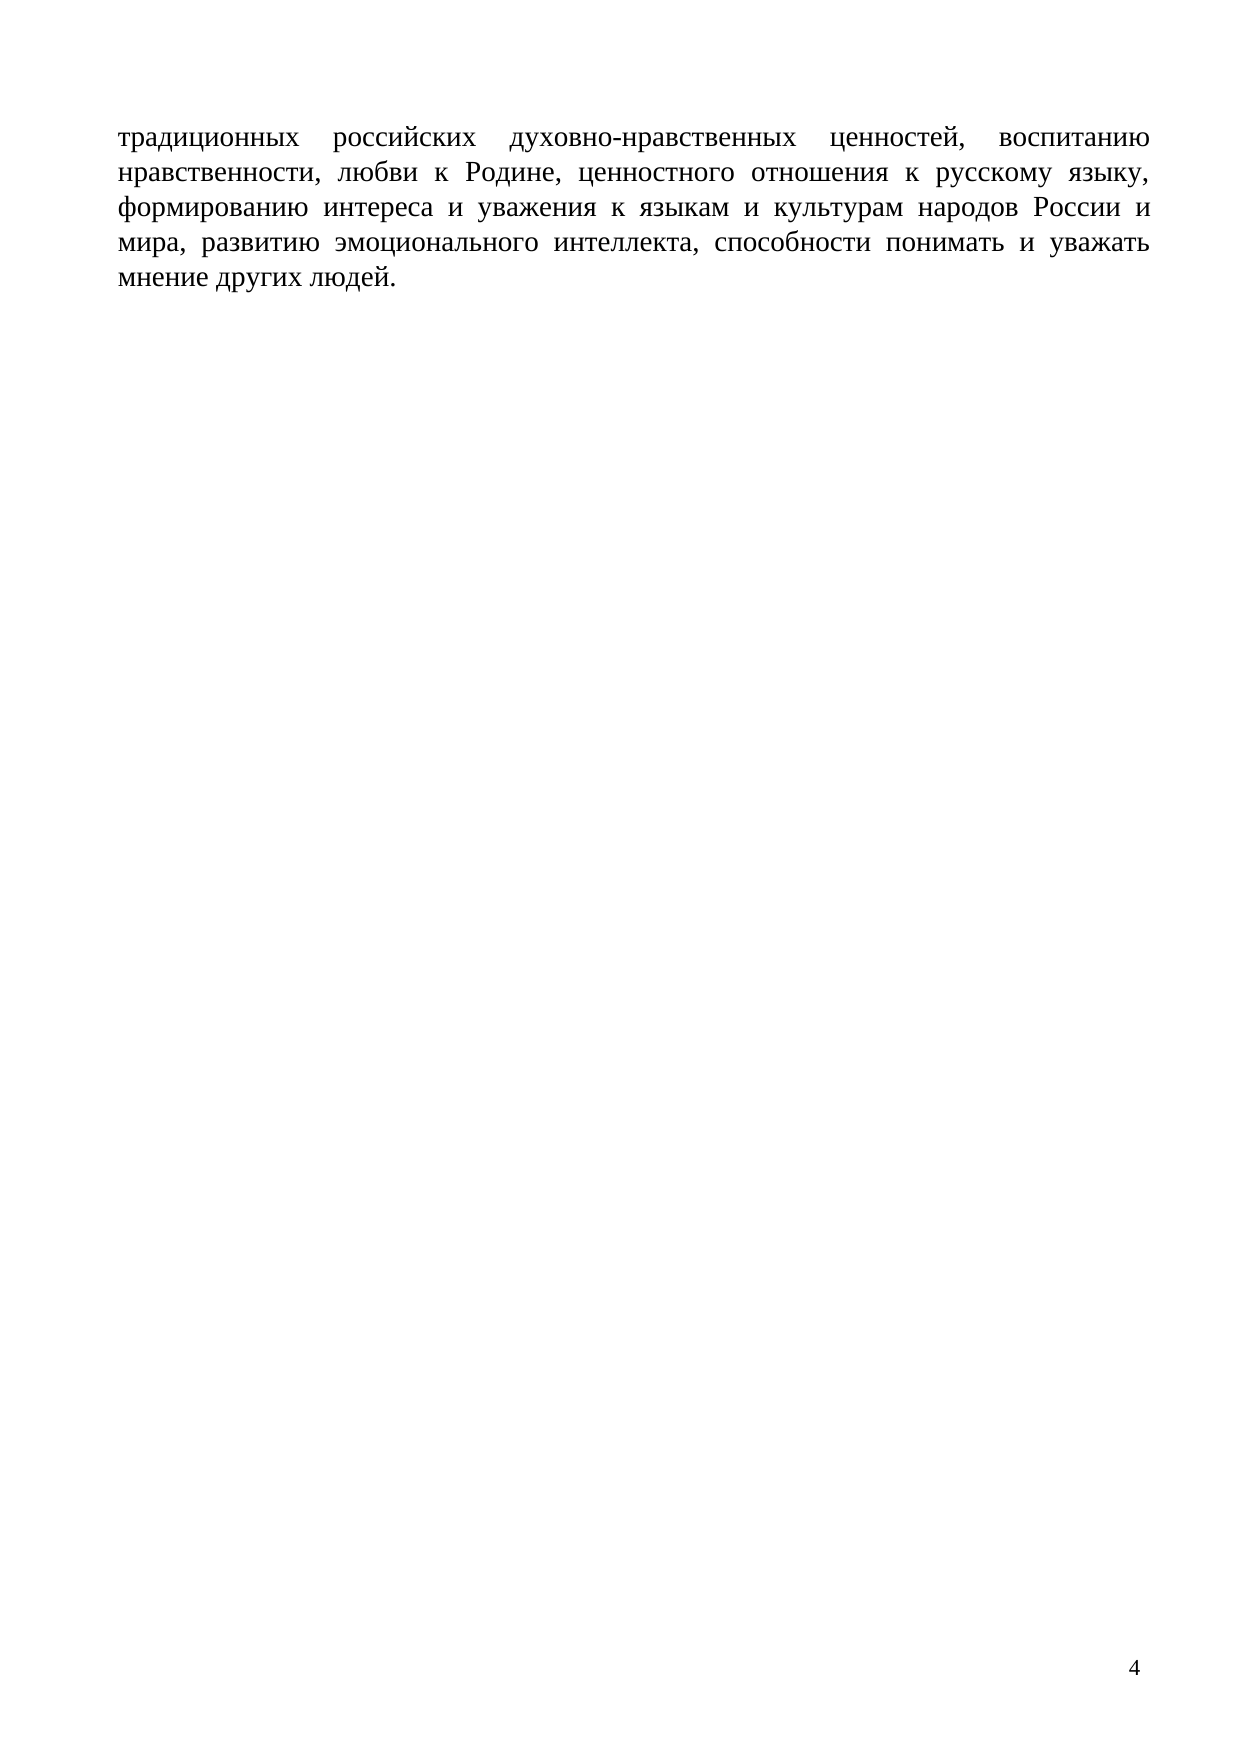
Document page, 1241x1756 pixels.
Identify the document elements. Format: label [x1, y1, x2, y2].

text [118, 119, 1151, 293]
